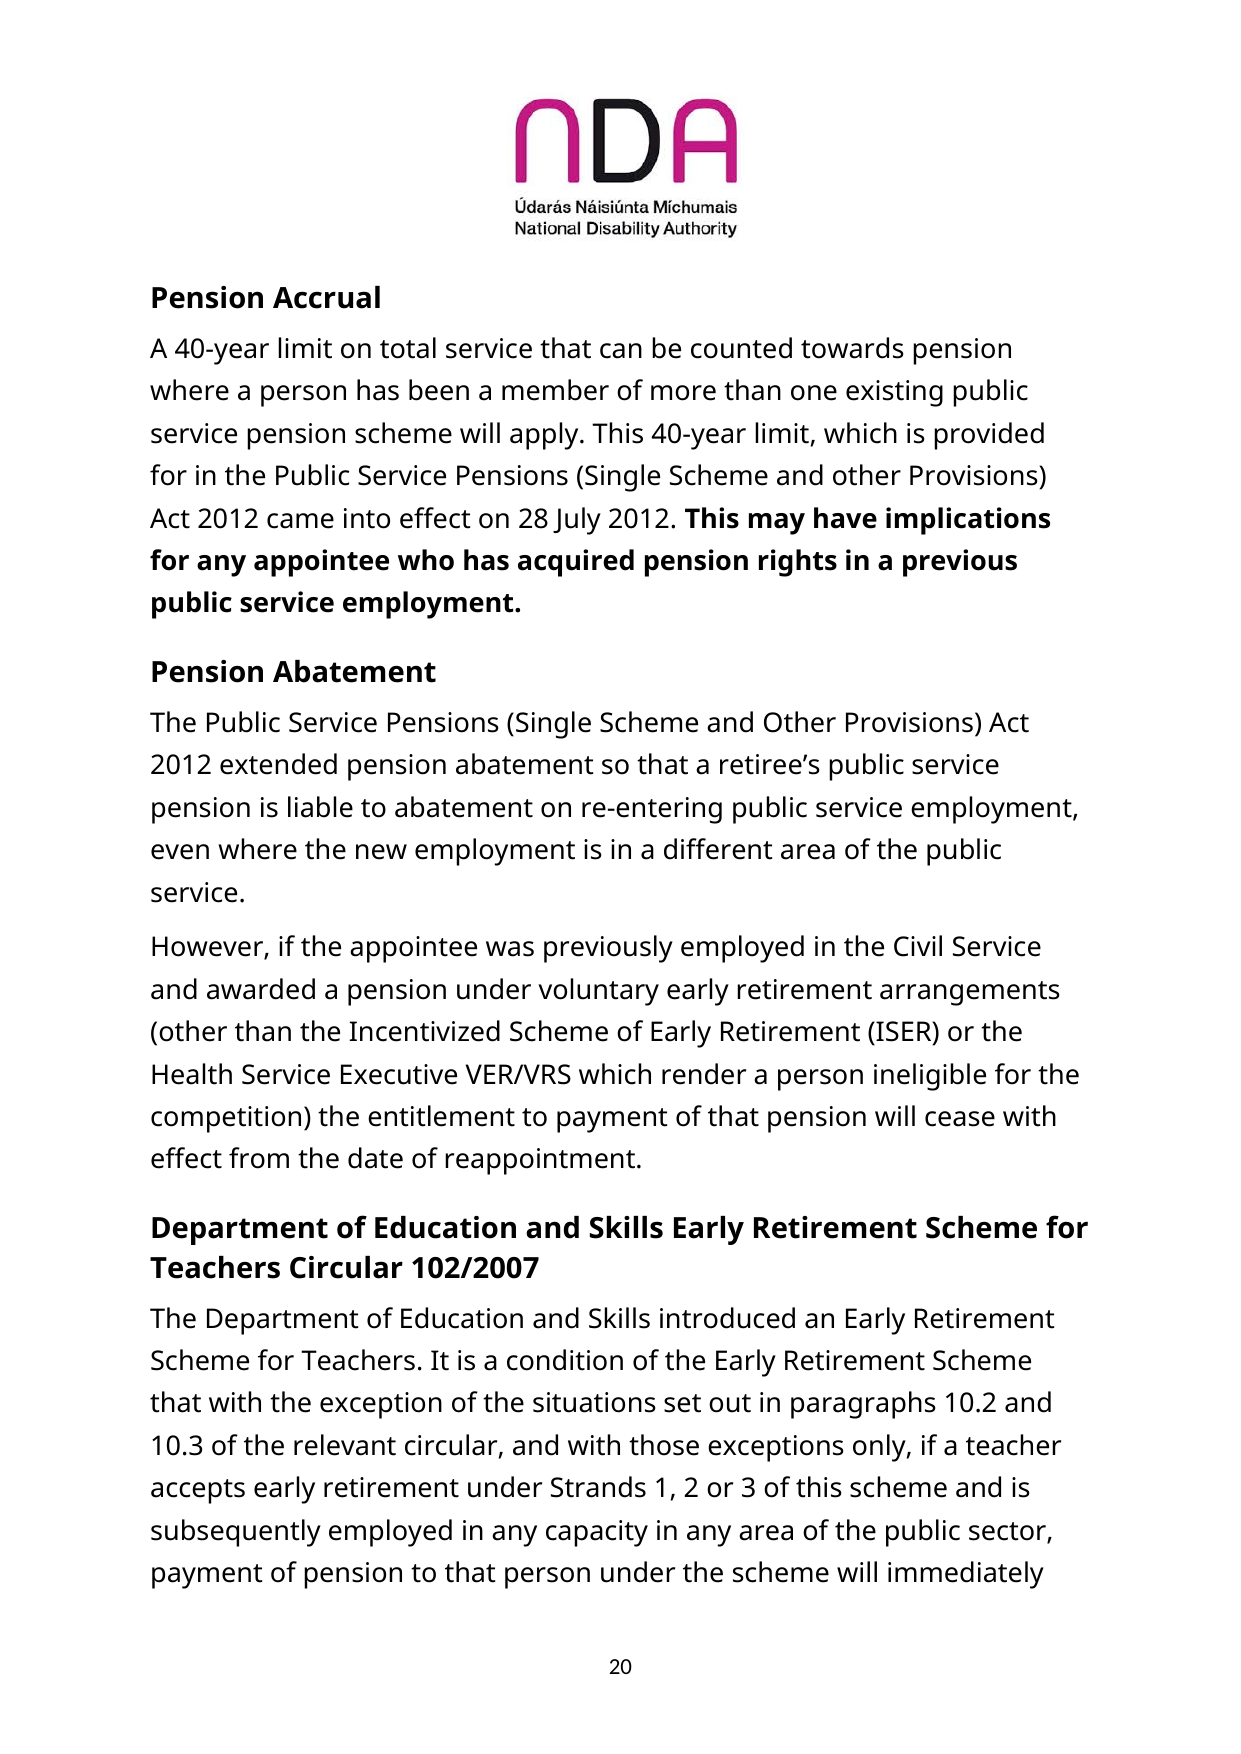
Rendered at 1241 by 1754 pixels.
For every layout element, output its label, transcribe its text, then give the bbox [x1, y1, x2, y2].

subtitle Pension Abatement [150, 651, 1090, 691]
text However, if the appointee was previously employed in the Civil Service and awarded a pension under voluntary early retirement arrangements (other than the Incentivized Scheme of Early Retirement (ISER) or the Health Service Executive VER/VRS which render a person ineligible for the competition) the entitlement to payment of that pension will cease with effect from the date of reappointment. [150, 928, 1090, 1177]
text The Public Service Pensions (Single Scheme and Other Provisions) Act 2012 extended pension abatement so that a retiree’s public service pension is liable to abatement on re-entering public service employment, even where the new employment is in a different area of the public service. [150, 703, 1090, 910]
text A 40-year limit on total service that can be counted towards pension where a person has been a member of more than one existing public service pension scheme will apply. This 40-year limit, which is provided for in the Public Service Pensions (Single Scheme and other Provisions) Act 2012 came into effect on 28 July 2012. This may have implications for any appointee who has acquired pension rights in a previous public service employment. [150, 329, 1090, 621]
picture [507, 82, 745, 253]
subtitle Department of Education and Skills Early Retirement Scheme for Teachers Circular 102/2007 [150, 1207, 1090, 1287]
subtitle Pension Accrual [150, 277, 1090, 317]
